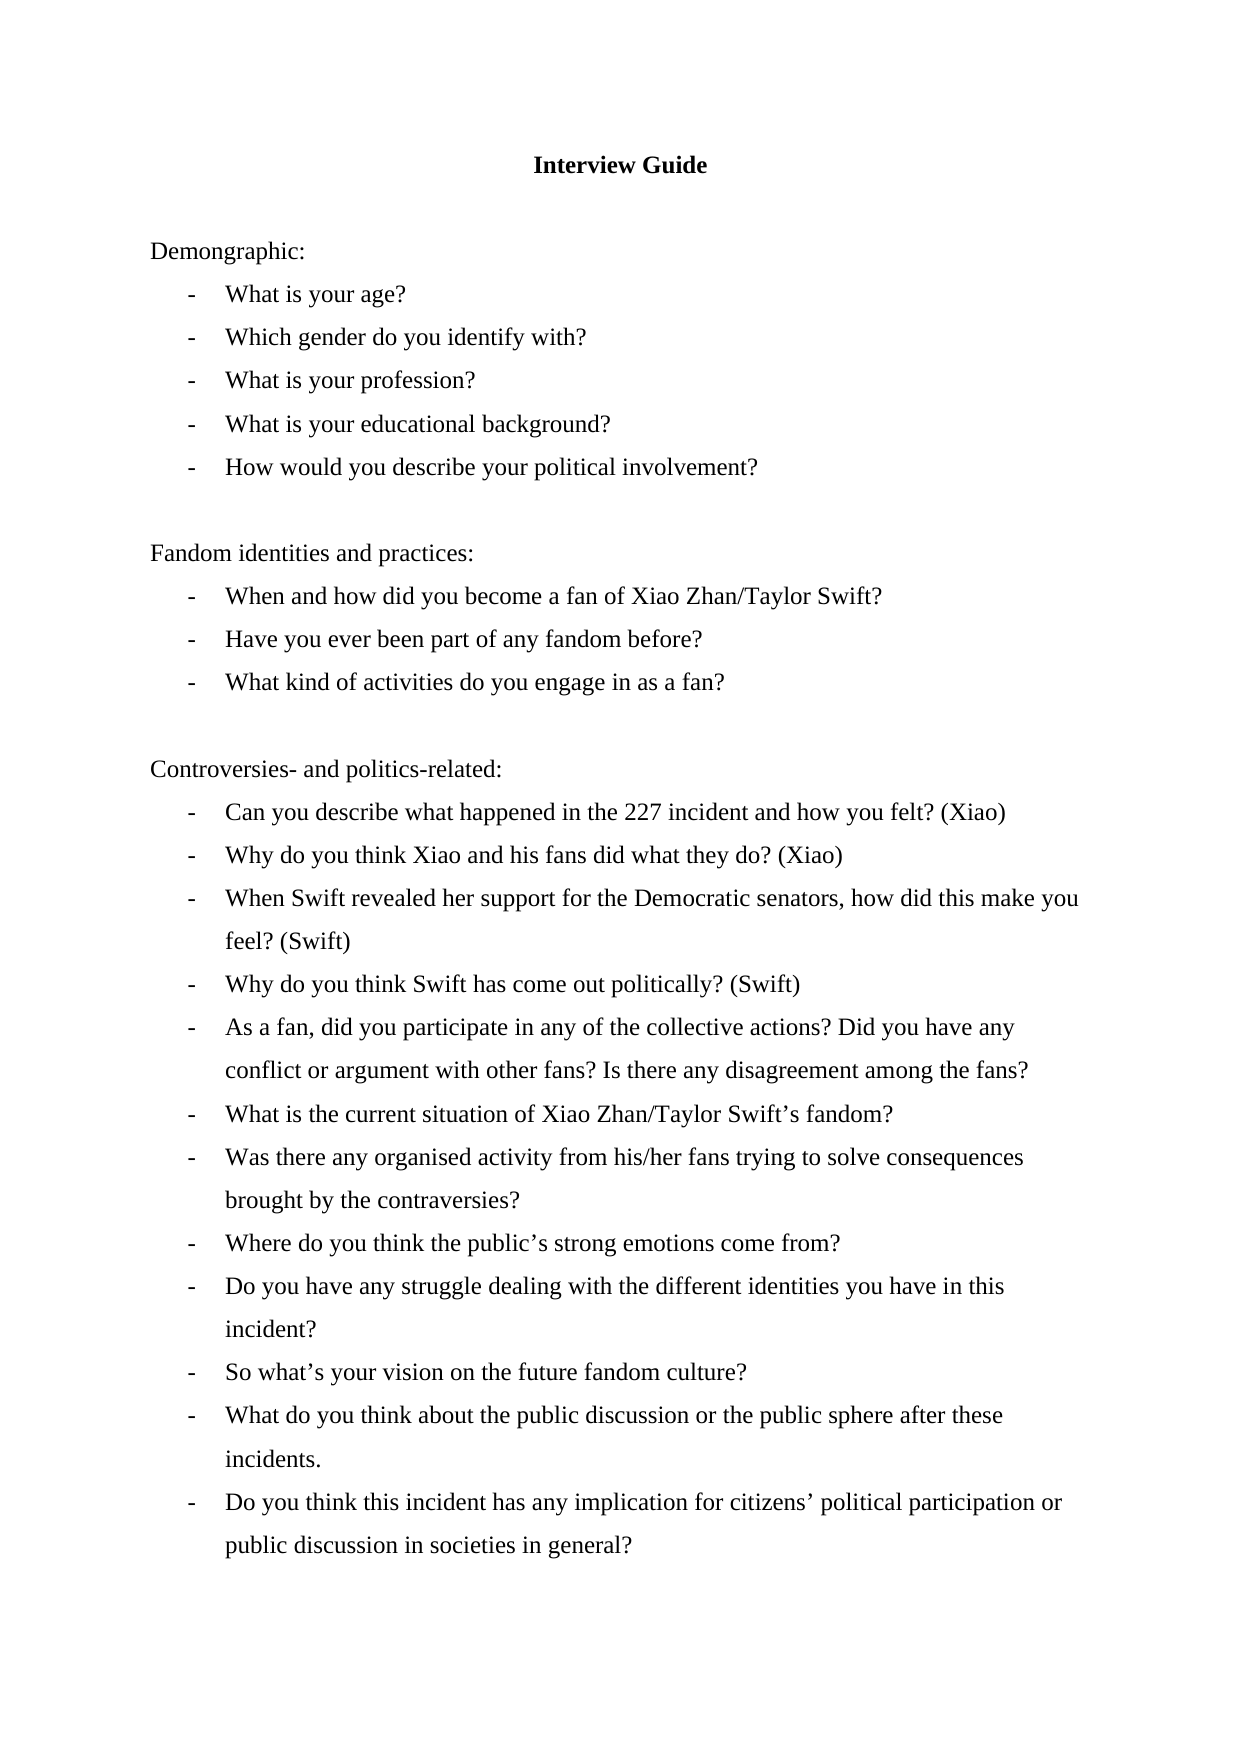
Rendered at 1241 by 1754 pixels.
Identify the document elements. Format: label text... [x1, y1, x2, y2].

list When Swift revealed her support for the Democratic senators, how did this make you feel? (Swift) [187, 883, 1090, 955]
list What is your age? [187, 279, 1090, 308]
list Can you describe what happened in the 227 incident and how you felt? (Xiao) [187, 797, 1090, 826]
list When and how did you become a fan of Xiao Zhan/Taylor Swift? [187, 581, 1090, 610]
list Do you have any struggle dealing with the different identities you have in this incident? [187, 1271, 1090, 1343]
list What is your profession? [187, 366, 1090, 394]
list Have you ever been part of any fandom before? [187, 624, 1090, 653]
list What is your educational background? [187, 409, 1090, 437]
list Which gender do you identify with? [187, 322, 1090, 351]
list Do you think this incident has any implication for citizens’ political participation or public discussion in societies in general? [187, 1487, 1090, 1559]
list As a fan, did you participate in any of the collective actions? Did you have any conflict or argument with other fans? Is there any disagreement among the fans? [187, 1012, 1090, 1084]
text Controversies- and politics-related: [150, 754, 1090, 782]
list Why do you think Xiao and his fans did what they do? (Xiao) [187, 840, 1090, 869]
list Was there any organised activity from his/her fans trying to solve consequences brought by the contraversies? [187, 1142, 1090, 1214]
list So what’s your vision on the future fandom culture? [187, 1357, 1090, 1386]
text Fandom identities and practices: [150, 538, 1090, 567]
list What is the current situation of Xiao Zhan/Taylor Swift’s fandom? [187, 1099, 1090, 1127]
list How would you describe your political involvement? [187, 452, 1090, 481]
text Interview Guide [150, 150, 1090, 179]
list Why do you think Swift has come out politically? (Swift) [187, 969, 1090, 998]
list What kind of activities do you engage in as a fan? [187, 667, 1090, 696]
list Where do you think the public’s strong emotions come from? [187, 1228, 1090, 1257]
list What do you think about the public discussion or the public sphere after these incidents. [187, 1401, 1090, 1472]
text Demongraphic: [150, 236, 1090, 265]
